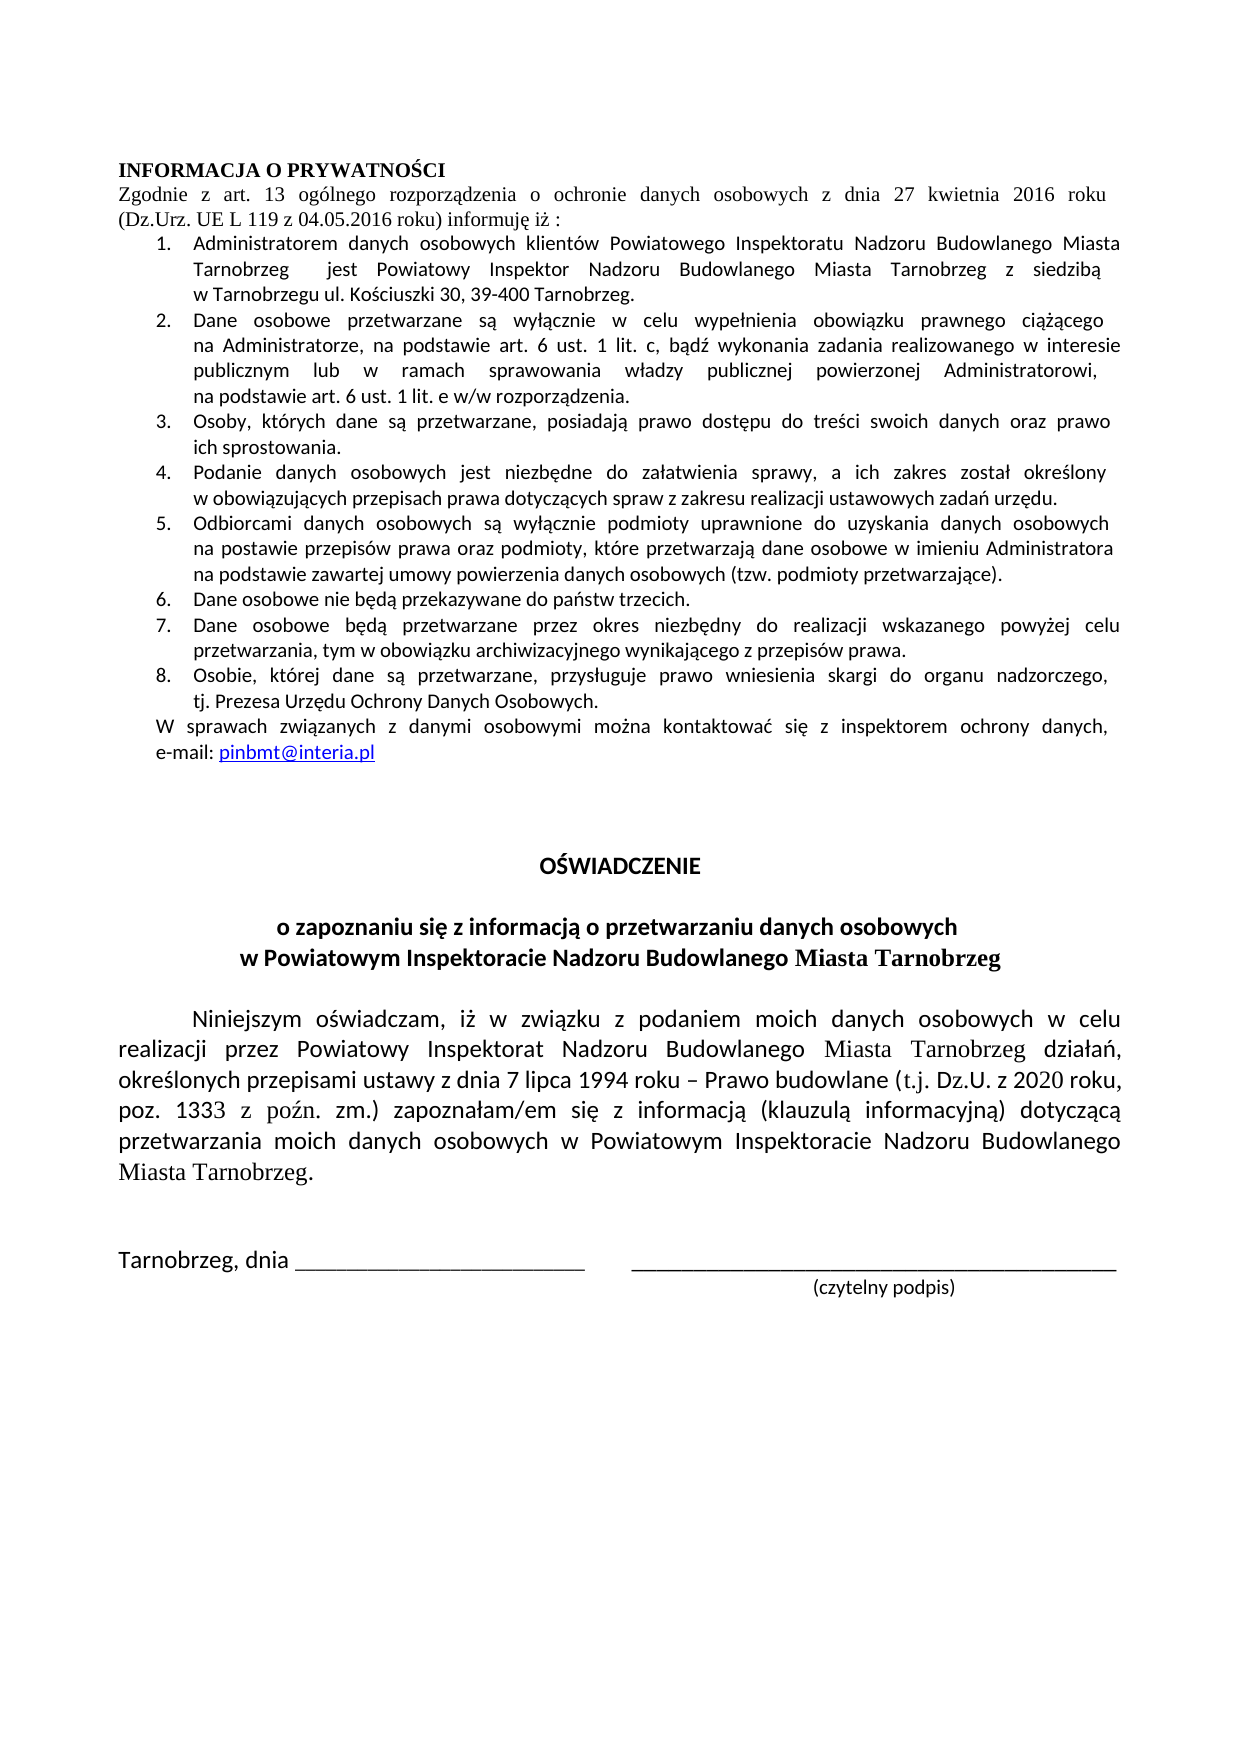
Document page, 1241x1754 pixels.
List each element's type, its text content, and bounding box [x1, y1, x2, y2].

list Podanie danych osobowych jest niezbędne do załatwienia sprawy, a ich zakres został określony w obowiązujących przepisach prawa dotyczących spraw z zakresu realizacji ustawowych zadań urzędu. [156, 459, 1122, 510]
text INFORMACJA O PRYWATNOŚCI [118, 158, 1122, 182]
text Niniejszym oświadczam, iż w związku z podaniem moich danych osobowych w celu realizacji przez Powiatowy Inspektorat Nadzoru Budowlanego Miasta Tarnobrzeg działań, określonych przepisami ustawy z dnia 7 lipca 1994 roku – Prawo budowlane (t.j. Dz.U. z 2020 roku, poz. 1333 z poźn. zm.) zapoznałam/em się z informacją (klauzulą informacyjną) dotyczącą przetwarzania moich danych osobowych w Powiatowym Inspektoracie Nadzoru Budowlanego Miasta Tarnobrzeg. [118, 1003, 1122, 1186]
list Administratorem danych osobowych klientów Powiatowego Inspektoratu Nadzoru Budowlanego Miasta Tarnobrzeg jest Powiatowy Inspektor Nadzoru Budowlanego Miasta Tarnobrzeg z siedzibą w Tarnobrzegu ul. Kościuszki 30, 39-400 Tarnobrzeg. [156, 231, 1122, 307]
list W sprawach związanych z danymi osobowymi można kontaktować się z inspektorem ochrony danych, e-mail: pinbmt@interia.pl [156, 713, 1122, 764]
list Osoby, których dane są przetwarzane, posiadają prawo dostępu do treści swoich danych oraz prawo ich sprostowania. [156, 408, 1122, 459]
text Zgodnie z art. 13 ogólnego rozporządzenia o ochronie danych osobowych z dnia 27 kwietnia 2016 roku (Dz.Urz. UE L 119 z 04.05.2016 roku) informuję iż : [118, 182, 1122, 231]
text Tarnobrzeg, dnia ____________________________ _______________________________________ (czytelny podpis) [118, 1244, 1122, 1300]
list Dane osobowe nie będą przekazywane do państw trzecich. [156, 586, 1122, 612]
text OŚWIADCZENIE [118, 851, 1122, 881]
list Odbiorcami danych osobowych są wyłącznie podmioty uprawnione do uzyskania danych osobowych na postawie przepisów prawa oraz podmioty, które przetwarzają dane osobowe w imieniu Administratora na podstawie zawartej umowy powierzenia danych osobowych (tzw. podmioty przetwarzające). [156, 510, 1122, 586]
text o zapoznaniu się z informacją o przetwarzaniu danych osobowych w Powiatowym Inspektoracie Nadzoru Budowlanego Miasta Tarnobrzeg [118, 912, 1122, 973]
list Dane osobowe przetwarzane są wyłącznie w celu wypełnienia obowiązku prawnego ciążącego na Administratorze, na podstawie art. 6 ust. 1 lit. c, bądź wykonania zadania realizowanego w interesie publicznym lub w ramach sprawowania władzy publicznej powierzonej Administratorowi, na podstawie art. 6 ust. 1 lit. e w/w rozporządzenia. [156, 307, 1122, 408]
list Dane osobowe będą przetwarzane przez okres niezbędny do realizacji wskazanego powyżej celu przetwarzania, tym w obowiązku archiwizacyjnego wynikającego z przepisów prawa. [156, 612, 1122, 663]
list Osobie, której dane są przetwarzane, przysługuje prawo wniesienia skargi do organu nadzorczego, tj. Prezesa Urzędu Ochrony Danych Osobowych. [156, 663, 1122, 713]
